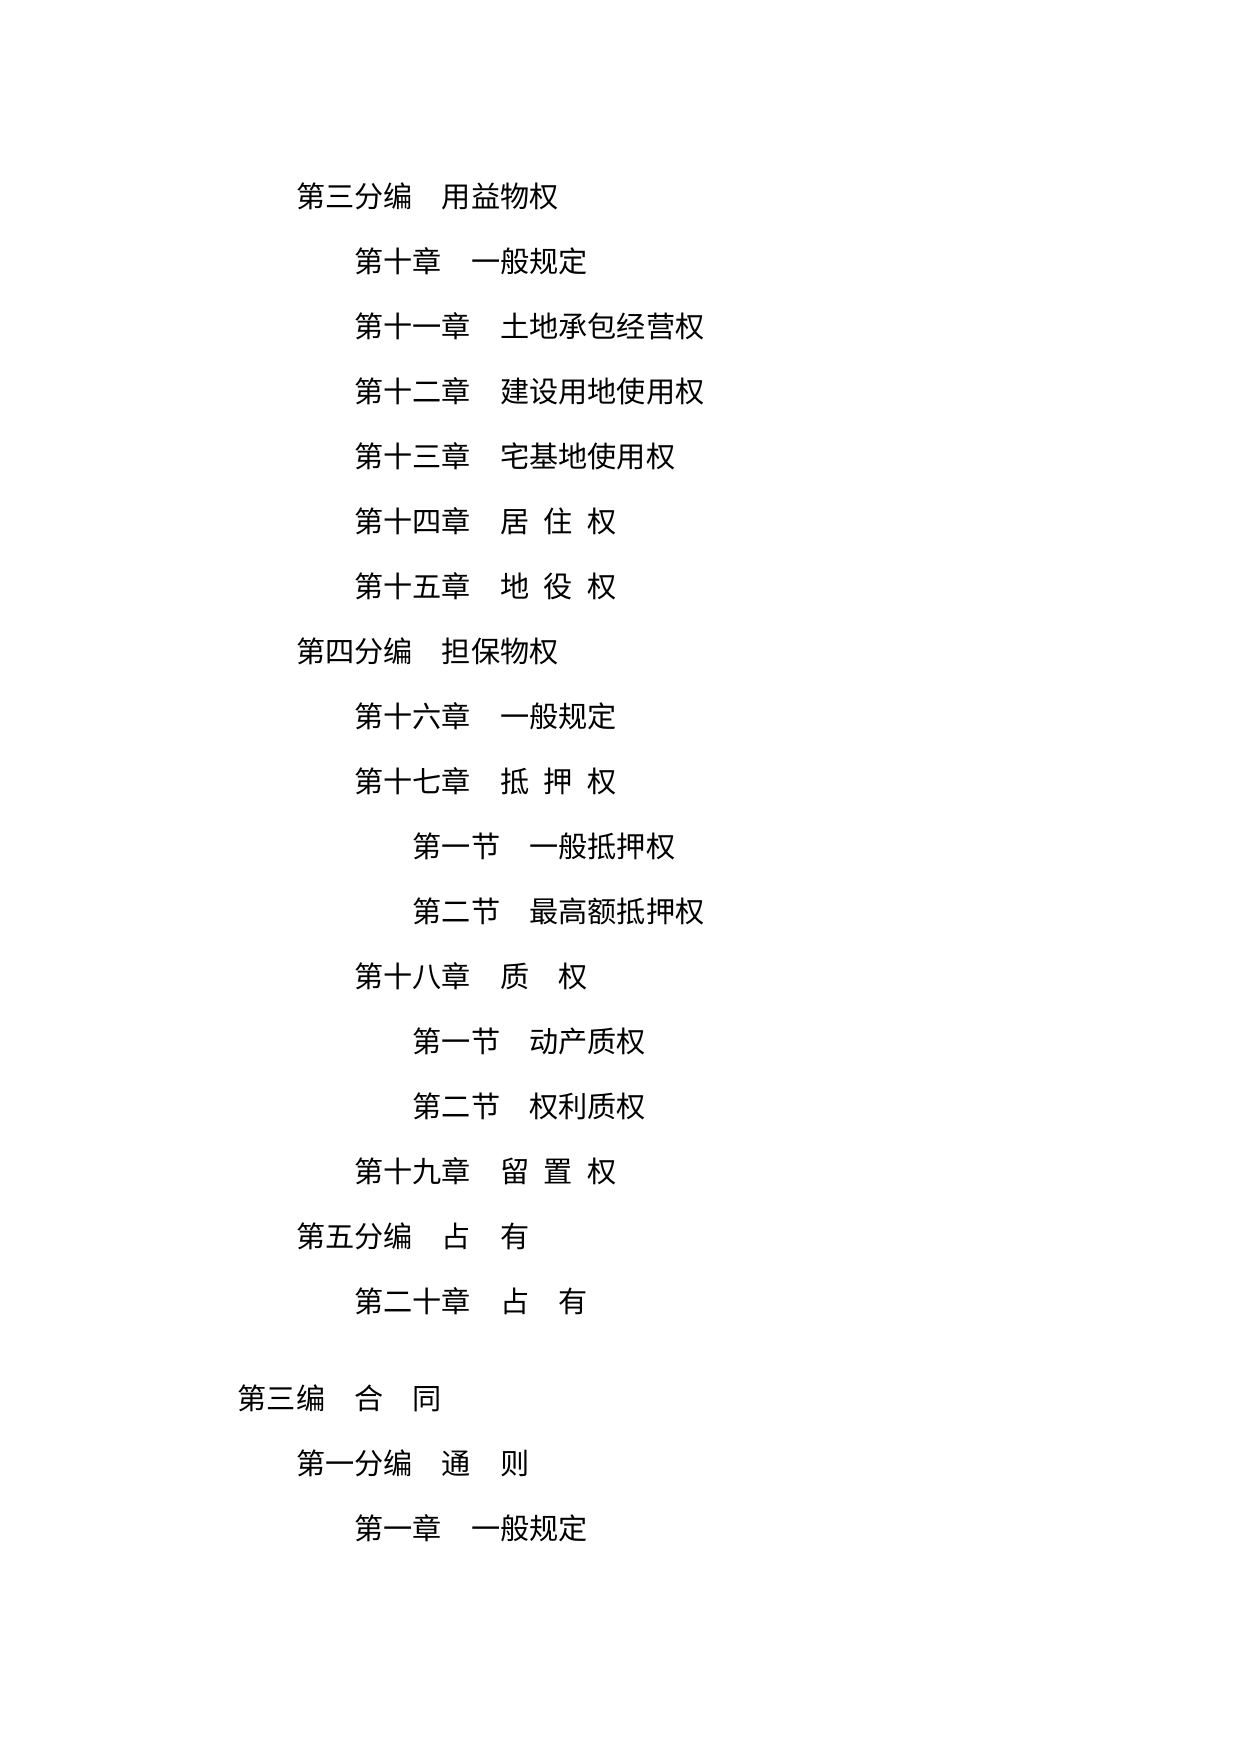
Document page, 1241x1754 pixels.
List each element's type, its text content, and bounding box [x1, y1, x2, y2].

text 第二节 权利质权 [187, 1072, 1053, 1137]
text 第十一章 土地承包经营权 [187, 292, 1053, 357]
text 第三编 合 同 [187, 1364, 1053, 1429]
text 第十四章 居 住 权 [187, 487, 1053, 552]
text 第十章 一般规定 [187, 227, 1053, 292]
text 第二十章 占 有 [187, 1267, 1053, 1332]
text 第十五章 地 役 权 [187, 552, 1053, 617]
text 第十七章 抵 押 权 [187, 747, 1053, 812]
text 第十九章 留 置 权 [187, 1137, 1053, 1202]
text 第四分编 担保物权 [187, 617, 1053, 682]
text 第一节 一般抵押权 [187, 812, 1053, 877]
text 第十八章 质 权 [187, 942, 1053, 1007]
text 第一章 一般规定 [187, 1494, 1053, 1559]
text 第五分编 占 有 [187, 1202, 1053, 1267]
text 第十二章 建设用地使用权 [187, 357, 1053, 422]
text 第二节 最高额抵押权 [187, 877, 1053, 942]
text 第一节 动产质权 [187, 1007, 1053, 1072]
text 第三分编 用益物权 [187, 162, 1053, 227]
text 第十三章 宅基地使用权 [187, 422, 1053, 487]
text 第一分编 通 则 [187, 1429, 1053, 1494]
text 第十六章 一般规定 [187, 682, 1053, 747]
